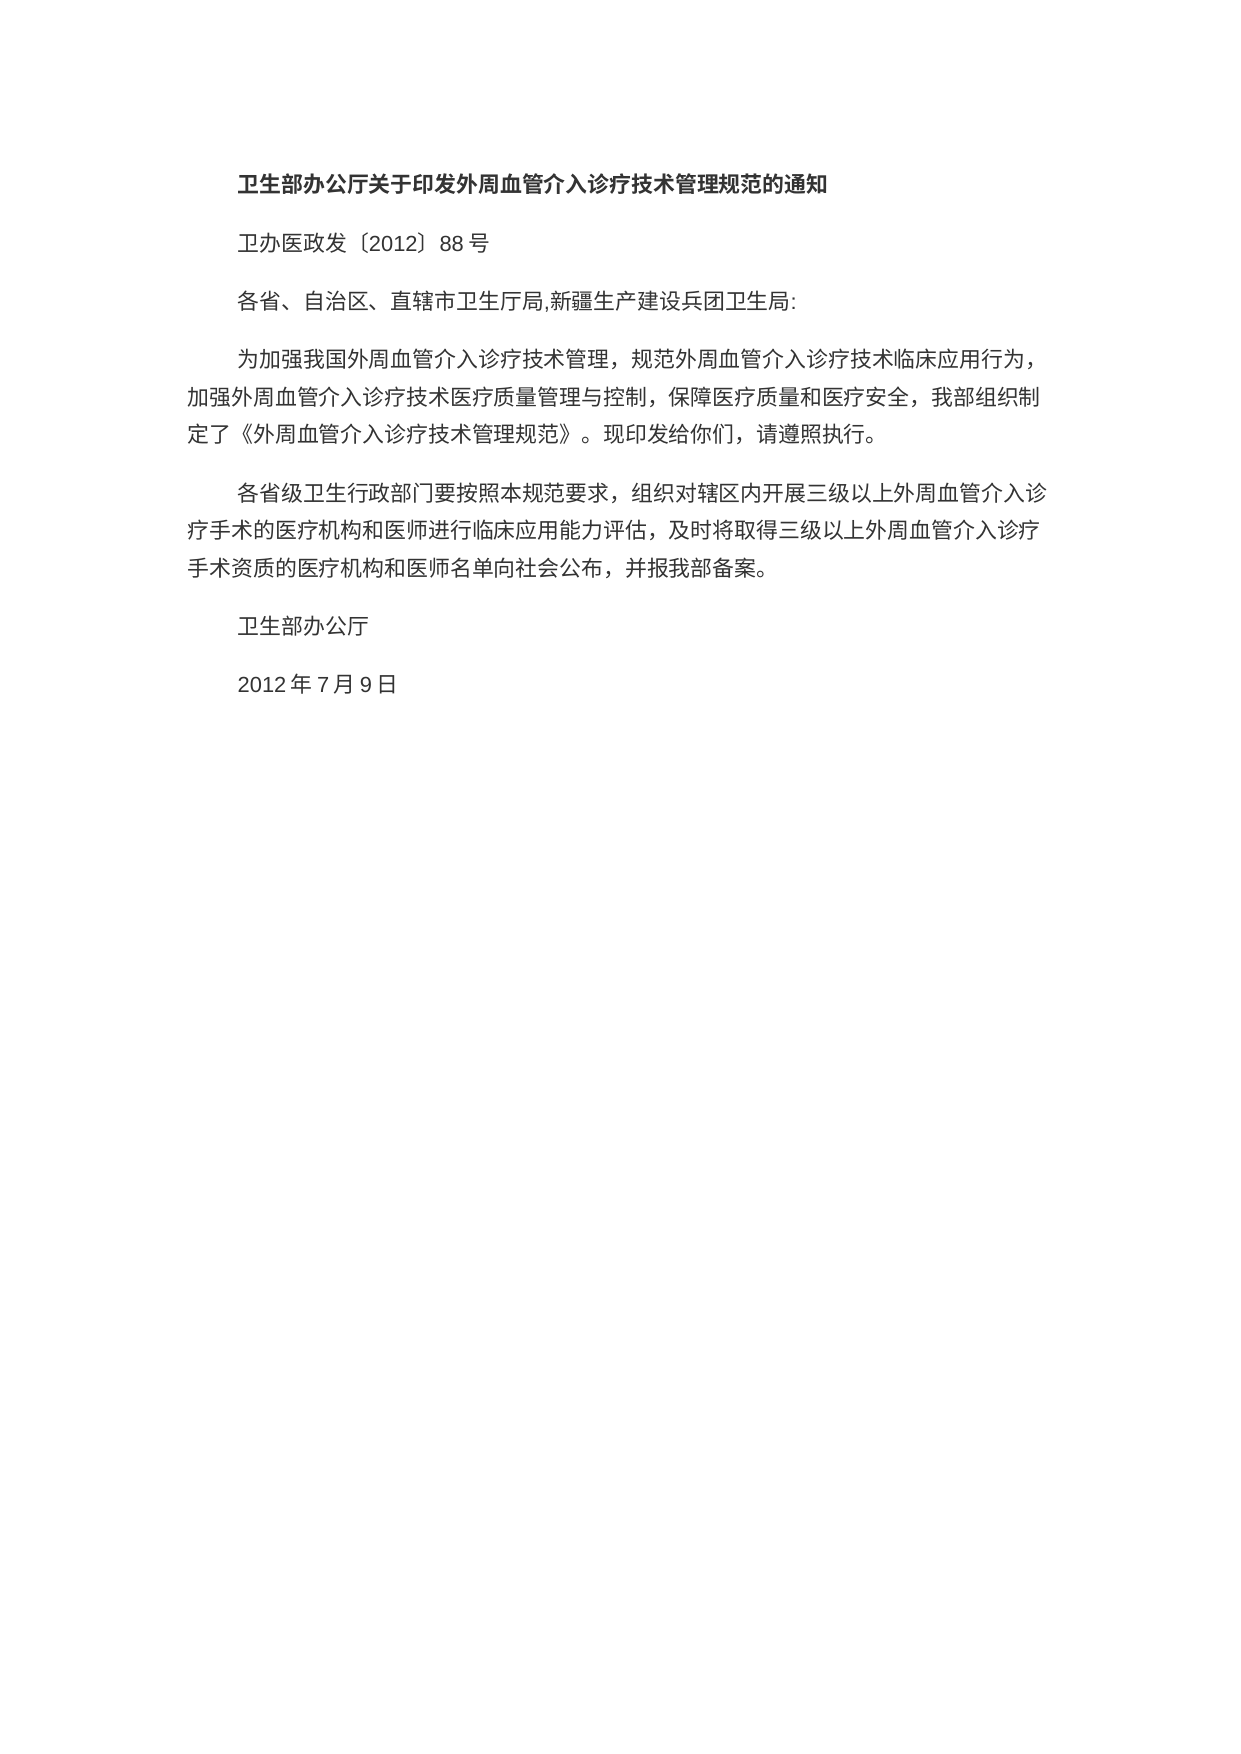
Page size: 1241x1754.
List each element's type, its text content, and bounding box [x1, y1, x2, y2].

text 2012年7月9日 [187, 664, 1053, 702]
text 卫办医政发〔2012〕88号 [187, 223, 1053, 260]
text 卫生部办公厅关于印发外周血管介入诊疗技术管理规范的通知 [187, 164, 1053, 202]
text 卫生部办公厅 [187, 606, 1053, 644]
text 各省、自治区、直辖市卫生厅局,新疆生产建设兵团卫生局: [187, 281, 1053, 319]
text 各省级卫生行政部门要按照本规范要求，组织对辖区内开展三级以上外周血管介入诊疗手术的医疗机构和医师进行临床应用能力评估，及时将取得三级以上外周血管介入诊疗手术资质的医疗机构和医师名单向社会公布，并报我部备案。 [187, 473, 1053, 585]
text 为加强我国外周血管介入诊疗技术管理，规范外周血管介入诊疗技术临床应用行为，加强外周血管介入诊疗技术医疗质量管理与控制，保障医疗质量和医疗安全，我部组织制定了《外周血管介入诊疗技术管理规范》。现印发给你们，请遵照执行。 [187, 339, 1053, 452]
